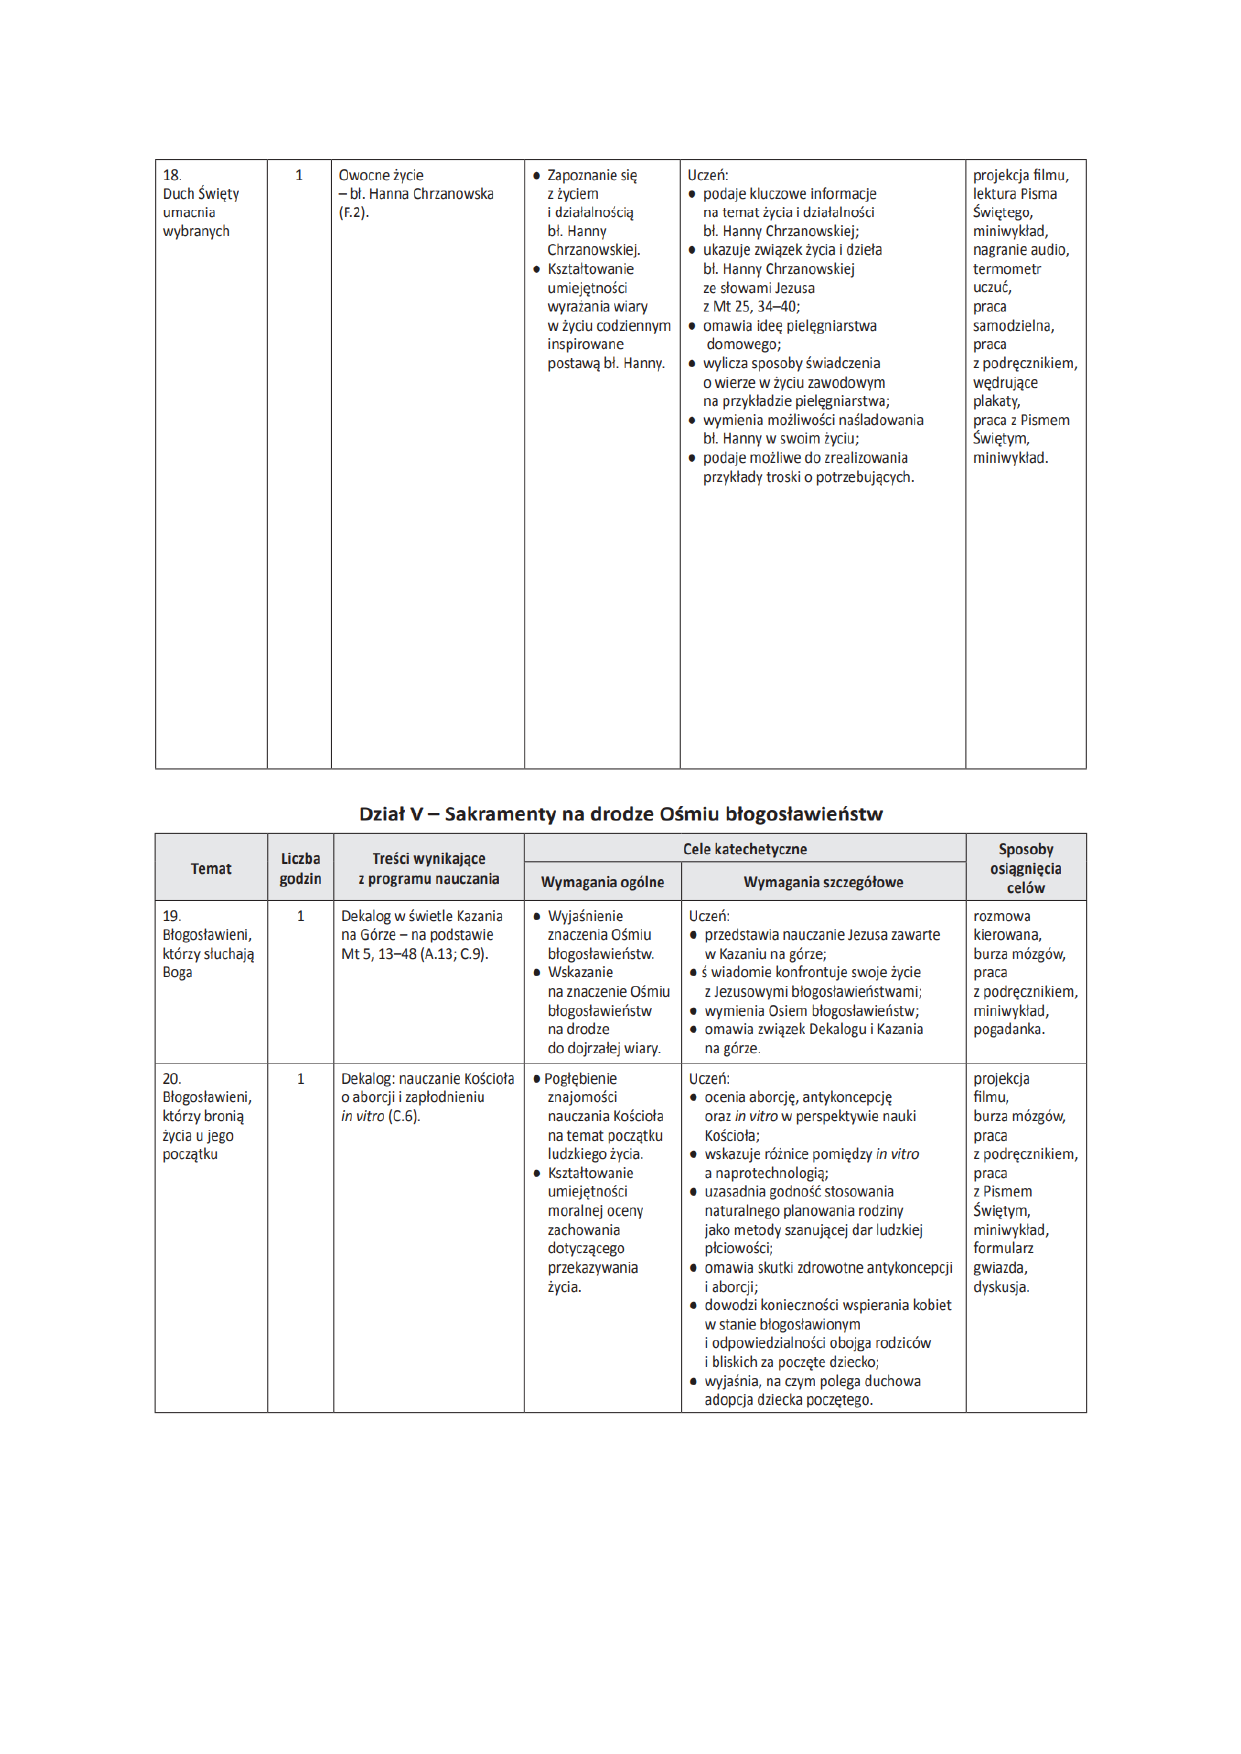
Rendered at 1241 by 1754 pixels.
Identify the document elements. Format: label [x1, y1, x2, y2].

picture [147, 147, 1093, 774]
picture [148, 798, 1092, 1418]
